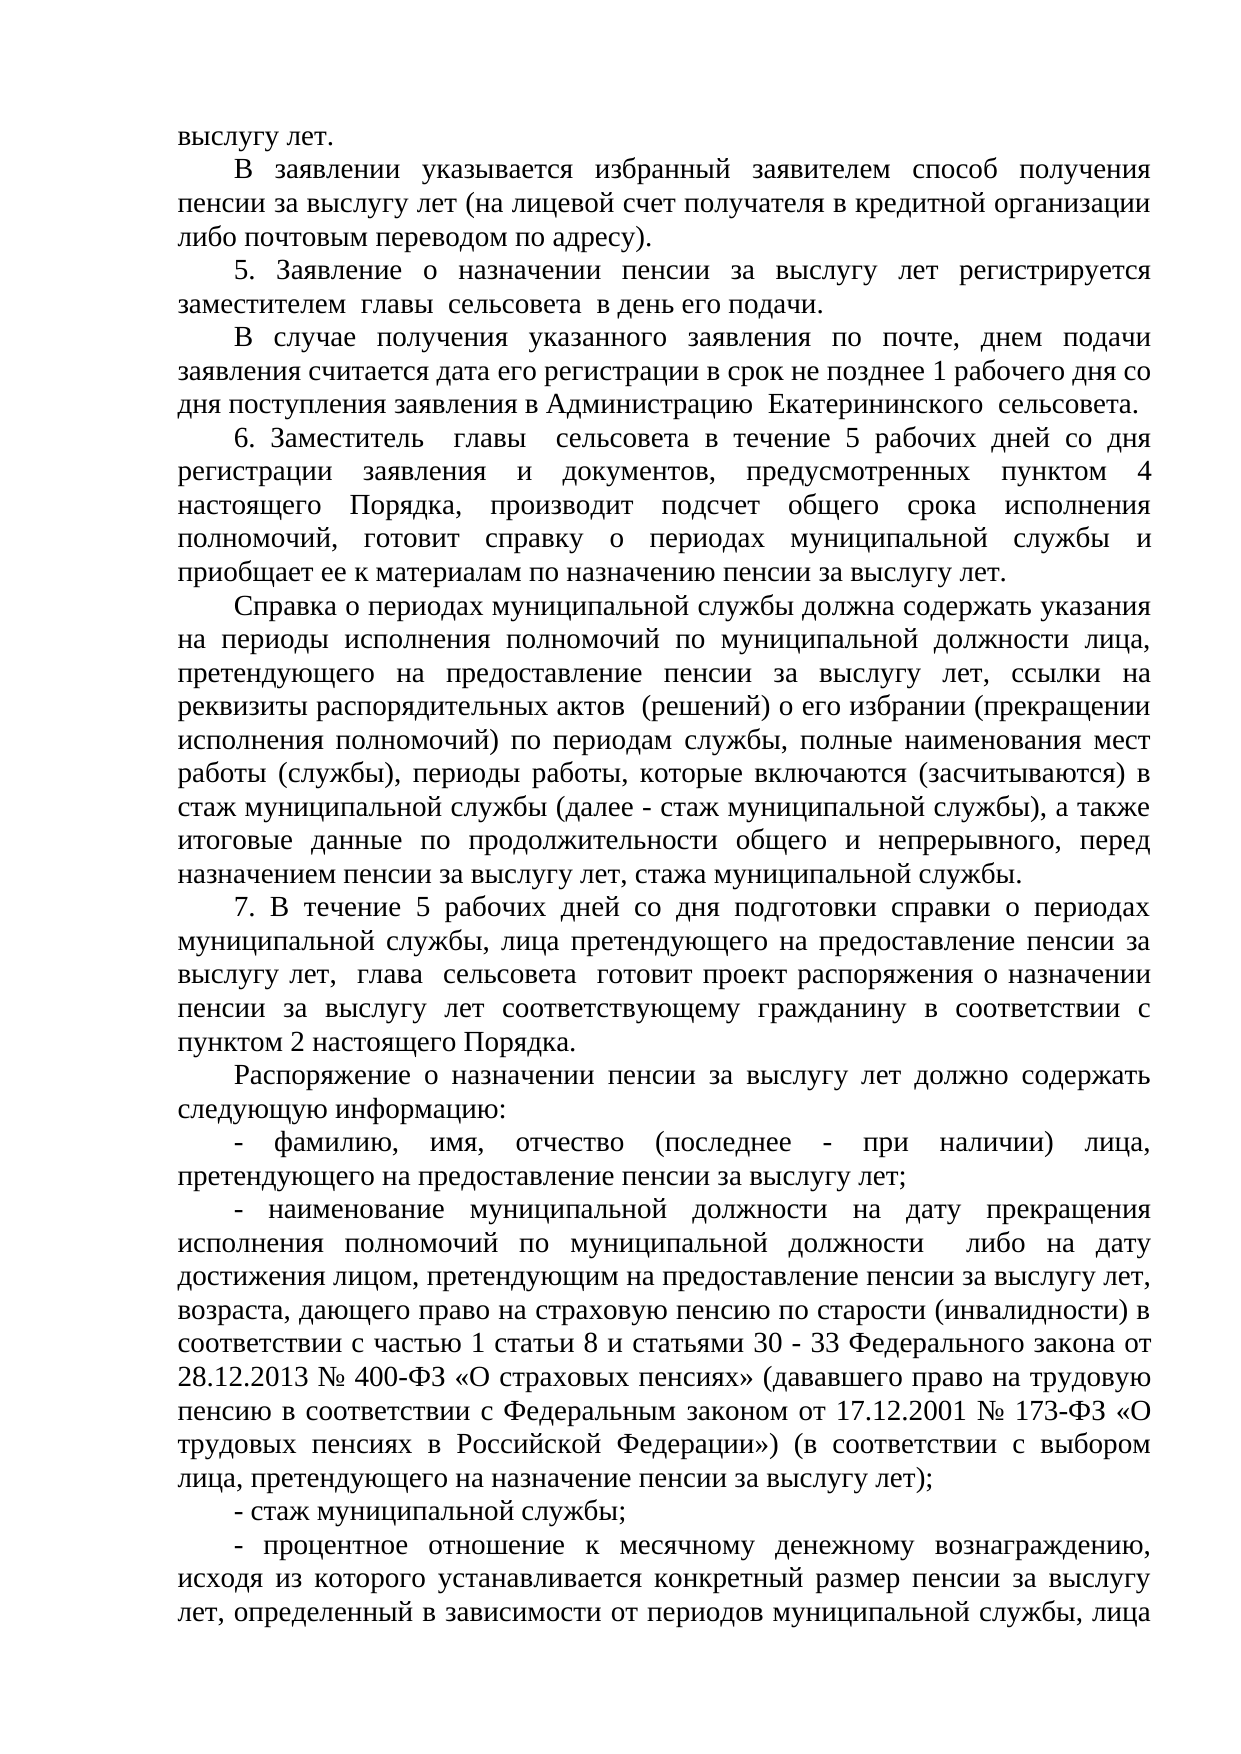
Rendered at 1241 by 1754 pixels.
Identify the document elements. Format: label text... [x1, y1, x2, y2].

text 6. Заместитель главы сельсовета в течение 5 рабочих дней со дня регистрации заявления и документов, предусмотренных пунктом 4 настоящего Порядка, производит подсчет общего срока исполнения полномочий, готовит справку о периодах муниципальной службы и приобщает ее к материалам по назначению пенсии за выслугу лет. [177, 420, 1152, 588]
text - стаж муниципальной службы; [177, 1493, 1152, 1527]
text В случае получения указанного заявления по почте, днем подачи заявления считается дата его регистрации в срок не позднее 1 рабочего дня со дня поступления заявления в Администрацию Екатерининского сельсовета. [177, 319, 1152, 420]
text 7. В течение 5 рабочих дней со дня подготовки справки о периодах муниципальной службы, лица претендующего на предоставление пенсии за выслугу лет, глава сельсовета готовит проект распоряжения о назначении пенсии за выслугу лет соответствующему гражданину в соответствии с пунктом 2 настоящего Порядка. [177, 889, 1152, 1057]
text Распоряжение о назначении пенсии за выслугу лет должно содержать следующую информацию: [177, 1057, 1152, 1124]
text - наименование муниципальной должности на дату прекращения исполнения полномочий по муниципальной должности либо на дату достижения лицом, претендующим на предоставление пенсии за выслугу лет, возраста, дающего право на страховую пенсию по старости (инвалидности) в соответствии с частью 1 статьи 8 и статьями 30 - 33 Федерального закона от 28.12.2013 № 400-ФЗ «О страховых пенсиях» (дававшего право на трудовую пенсию в соответствии с Федеральным законом от 17.12.2001 № 173-ФЗ «О трудовых пенсиях в Российской Федерации») (в соответствии с выбором лица, претендующего на назначение пенсии за выслугу лет); [177, 1191, 1152, 1493]
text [177, 1527, 1152, 1627]
text 5. Заявление о назначении пенсии за выслугу лет регистрируется заместителем главы сельсовета в день его подачи. [177, 252, 1152, 319]
text Справка о периодах муниципальной службы должна содержать указания на периоды исполнения полномочий по муниципальной должности лица, претендующего на предоставление пенсии за выслугу лет, ссылки на реквизиты распорядительных актов (решений) о его избрании (прекращении исполнения полномочий) по периодам службы, полные наименования мест работы (службы), периоды работы, которые включаются (засчитываются) в стаж муниципальной службы (далее - стаж муниципальной службы), а также итоговые данные по продолжительности общего и непрерывного, перед назначением пенсии за выслугу лет, стажа муниципальной службы. [177, 588, 1152, 889]
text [177, 118, 1152, 152]
text В заявлении указывается избранный заявителем способ получения пенсии за выслугу лет (на лицевой счет получателя в кредитной организации либо почтовым переводом по адресу). [177, 152, 1152, 252]
text - фамилию, имя, отчество (последнее - при наличии) лица, претендующего на предоставление пенсии за выслугу лет; [177, 1124, 1152, 1191]
